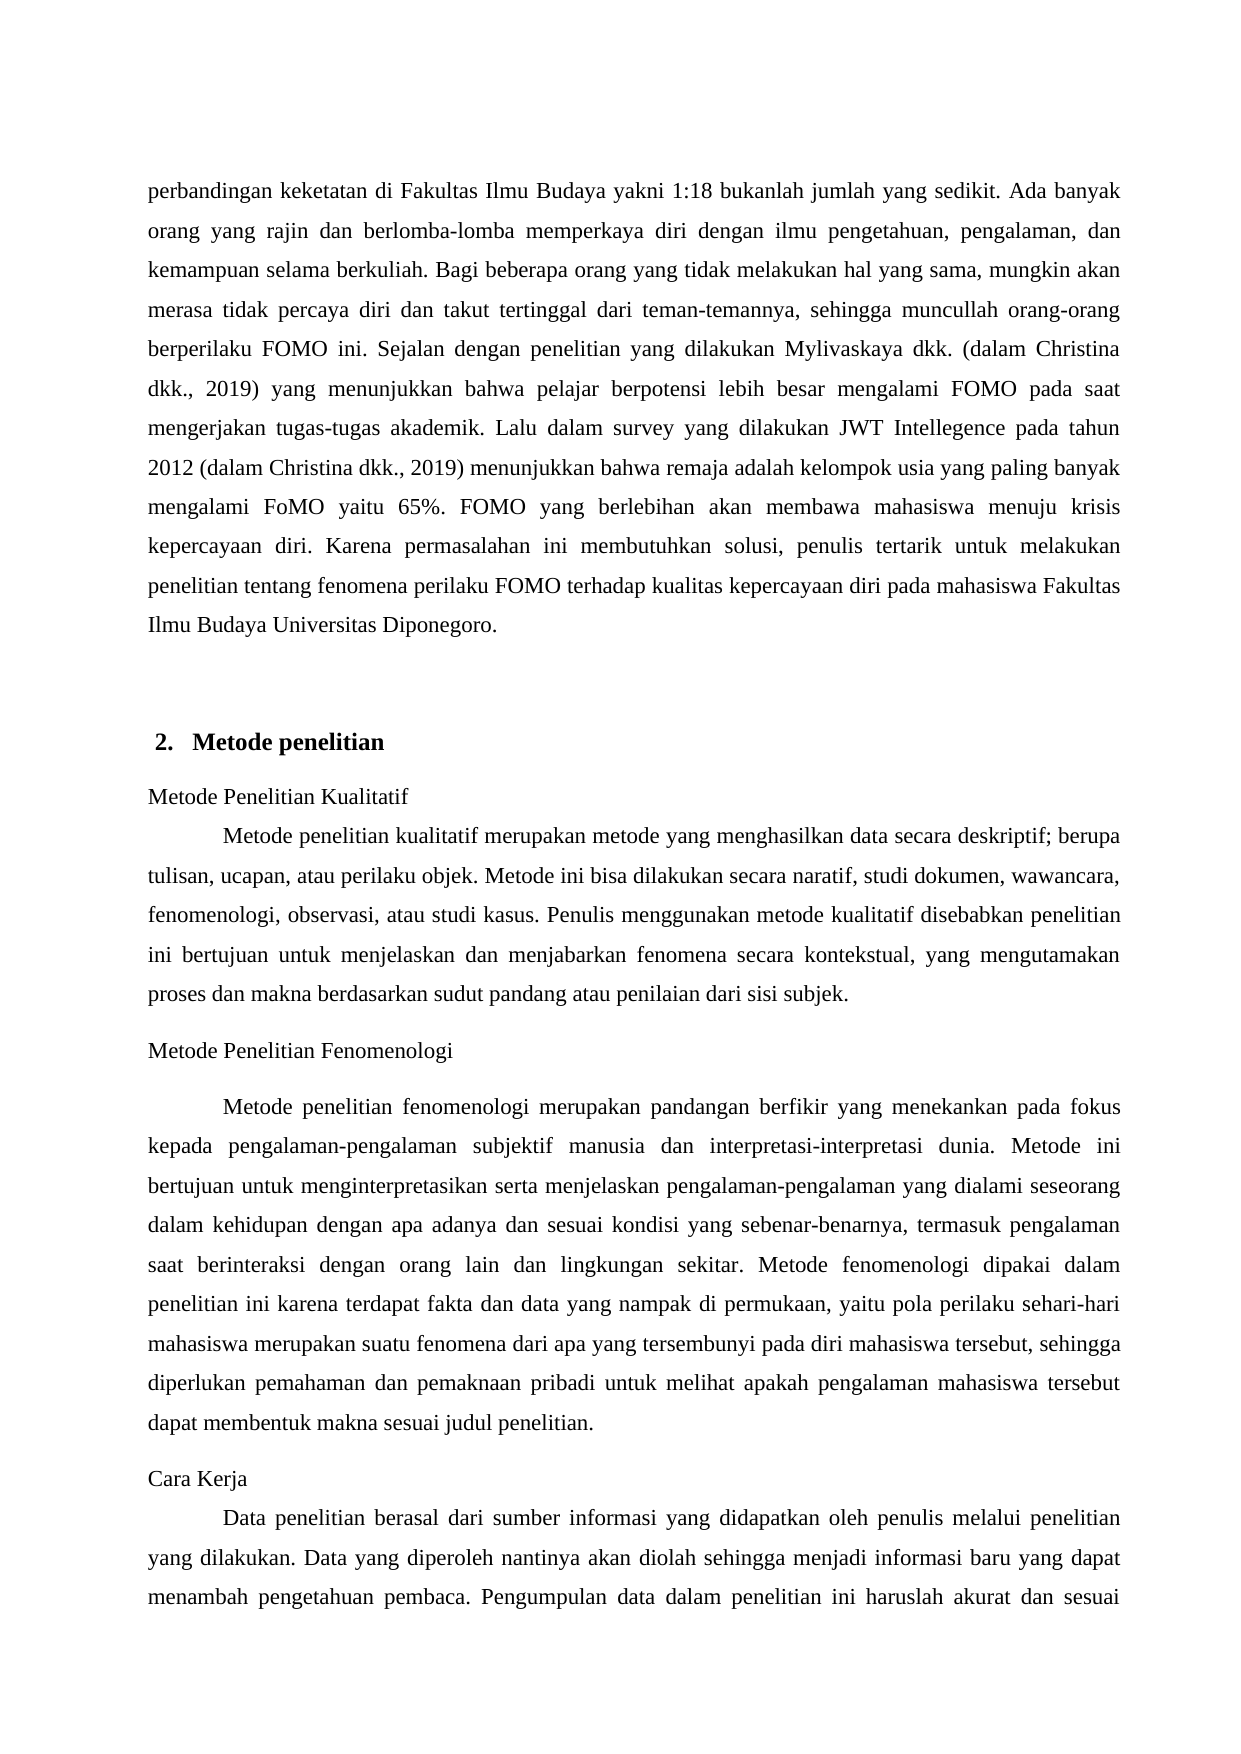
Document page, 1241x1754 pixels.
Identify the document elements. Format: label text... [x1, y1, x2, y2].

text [148, 177, 1122, 638]
list Metode penelitian [154, 727, 1122, 756]
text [148, 1504, 1122, 1609]
text Metode penelitian fenomenologi merupakan pandangan berfikir yang menekankan pada fokus kepada pengalaman-pengalaman subjektif manusia dan interpretasi-interpretasi dunia. Metode ini bertujuan untuk menginterpretasikan serta menjelaskan pengalaman-pengalaman yang dialami seseorang dalam kehidupan dengan apa adanya dan sesuai kondisi yang sebenar-benarnya, termasuk pengalaman saat berinteraksi dengan orang lain dan lingkungan sekitar. Metode fenomenologi dipakai dalam penelitian ini karena terdapat fakta dan data yang nampak di permukaan, yaitu pola perilaku sehari-hari mahasiswa merupakan suatu fenomena dari apa yang tersembunyi pada diri mahasiswa tersebut, sehingga diperlukan pemahaman dan pemaknaan pribadi untuk melihat apakah pengalaman mahasiswa tersebut dapat membentuk makna sesuai judul penelitian. [148, 1093, 1122, 1435]
subtitle Cara Kerja [148, 1465, 1122, 1491]
text Metode Penelitian Fenomenologi [148, 1037, 1122, 1063]
text Metode penelitian kualitatif merupakan metode yang menghasilkan data secara deskriptif; berupa tulisan, ucapan, atau perilaku objek. Metode ini bisa dilakukan secara naratif, studi dokumen, wawancara, fenomenologi, observasi, atau studi kasus. Penulis menggunakan metode kualitatif disebabkan penelitian ini bertujuan untuk menjelaskan dan menjabarkan fenomena secara kontekstual, yang mengutamakan proses dan makna berdasarkan sudut pandang atau penilaian dari sisi subjek. [148, 823, 1122, 1007]
text Metode Penelitian Kualitatif [148, 783, 1122, 809]
